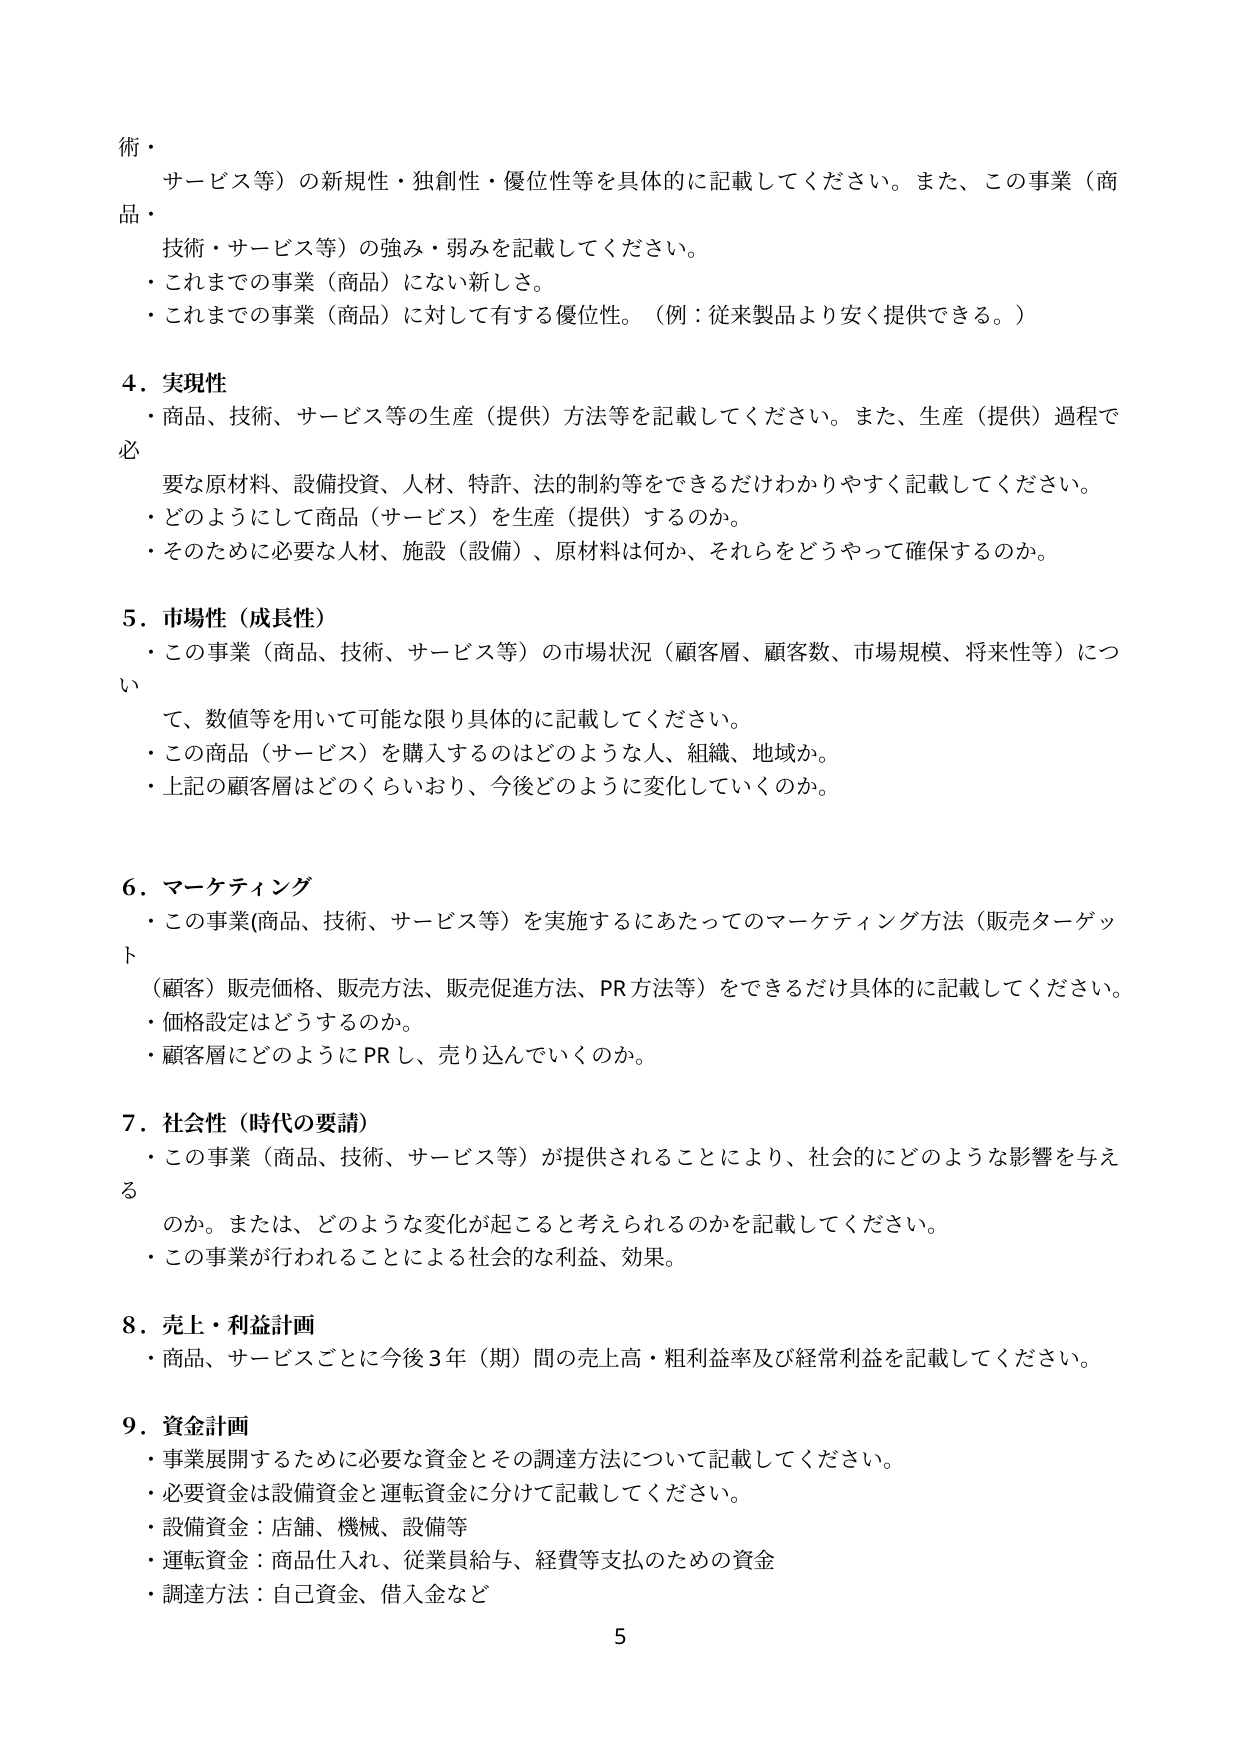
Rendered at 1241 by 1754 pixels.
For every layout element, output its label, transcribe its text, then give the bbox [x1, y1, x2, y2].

text ・顧客層にどのようにPRし、売り込んでいくのか。 [118, 1038, 1122, 1071]
text サービス等）の新規性・独創性・優位性等を具体的に記載してください。また、この事業（商品・ [118, 163, 1122, 230]
text ・そのために必要な人材、施設（設備）、原材料は何か、それらをどうやって確保するのか。 [118, 533, 1122, 567]
text ・これまでの事業（商品）に対して有する優位性。（例：従来製品より安く提供できる。） [118, 297, 1122, 331]
text ９．資金計画 [118, 1408, 1122, 1441]
text ・この事業(商品、技術、サービス等）を実施するにあたってのマーケティング方法（販売ターゲット [118, 903, 1122, 970]
text ・事業展開するために必要な資金とその調達方法について記載してください。 [118, 1441, 1122, 1475]
text ・商品、技術、サービス等の生産（提供）方法等を記載してください。また、生産（提供）過程で必 [118, 398, 1122, 466]
text ・価格設定はどうするのか。 [118, 1004, 1122, 1038]
text ・上記の顧客層はどのくらいおり、今後どのように変化していくのか。 [118, 768, 1122, 802]
text ・必要資金は設備資金と運転資金に分けて記載してください。 [118, 1475, 1122, 1509]
text ・これまでの事業（商品）にない新しさ。 [118, 264, 1122, 297]
text ・この事業（商品、技術、サービス等）が提供されることにより、社会的にどのような影響を与える [118, 1139, 1122, 1206]
text ・調達方法：自己資金、借入金など [118, 1576, 1122, 1610]
text 要な原材料、設備投資、人材、特許、法的制約等をできるだけわかりやすく記載してください。 [118, 466, 1122, 499]
text ・商品、サービスごとに今後3年（期）間の売上高・粗利益率及び経常利益を記載してください。 [118, 1341, 1122, 1374]
text ・設備資金：店舗、機械、設備等 [118, 1509, 1122, 1542]
text ・どのようにして商品（サービス）を生産（提供）するのか。 [118, 499, 1122, 533]
text （顧客）販売価格、販売方法、販売促進方法、PR方法等）をできるだけ具体的に記載してください。 [118, 970, 1122, 1004]
text ８．売上・利益計画 [118, 1307, 1122, 1341]
text ６．マーケティング [118, 869, 1122, 903]
text ・この商品（サービス）を購入するのはどのような人、組織、地域か。 [118, 735, 1122, 768]
text ・この事業が行われることによる社会的な利益、効果。 [118, 1239, 1122, 1273]
text ５．市場性（成長性） [118, 600, 1122, 634]
text ・この事業（商品、技術、サービス等）の市場状況（顧客層、顧客数、市場規模、将来性等）につい [118, 634, 1122, 701]
text 技術・サービス等）の強み・弱みを記載してください。 [118, 230, 1122, 264]
text ７．社会性（時代の要請） [118, 1105, 1122, 1139]
text のか。または、どのような変化が起こると考えられるのかを記載してください。 [118, 1206, 1122, 1239]
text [118, 129, 1122, 163]
text て、数値等を用いて可能な限り具体的に記載してください。 [118, 701, 1122, 735]
text ４．実現性 [118, 365, 1122, 398]
text ・運転資金：商品仕入れ、従業員給与、経費等支払のための資金 [118, 1542, 1122, 1576]
